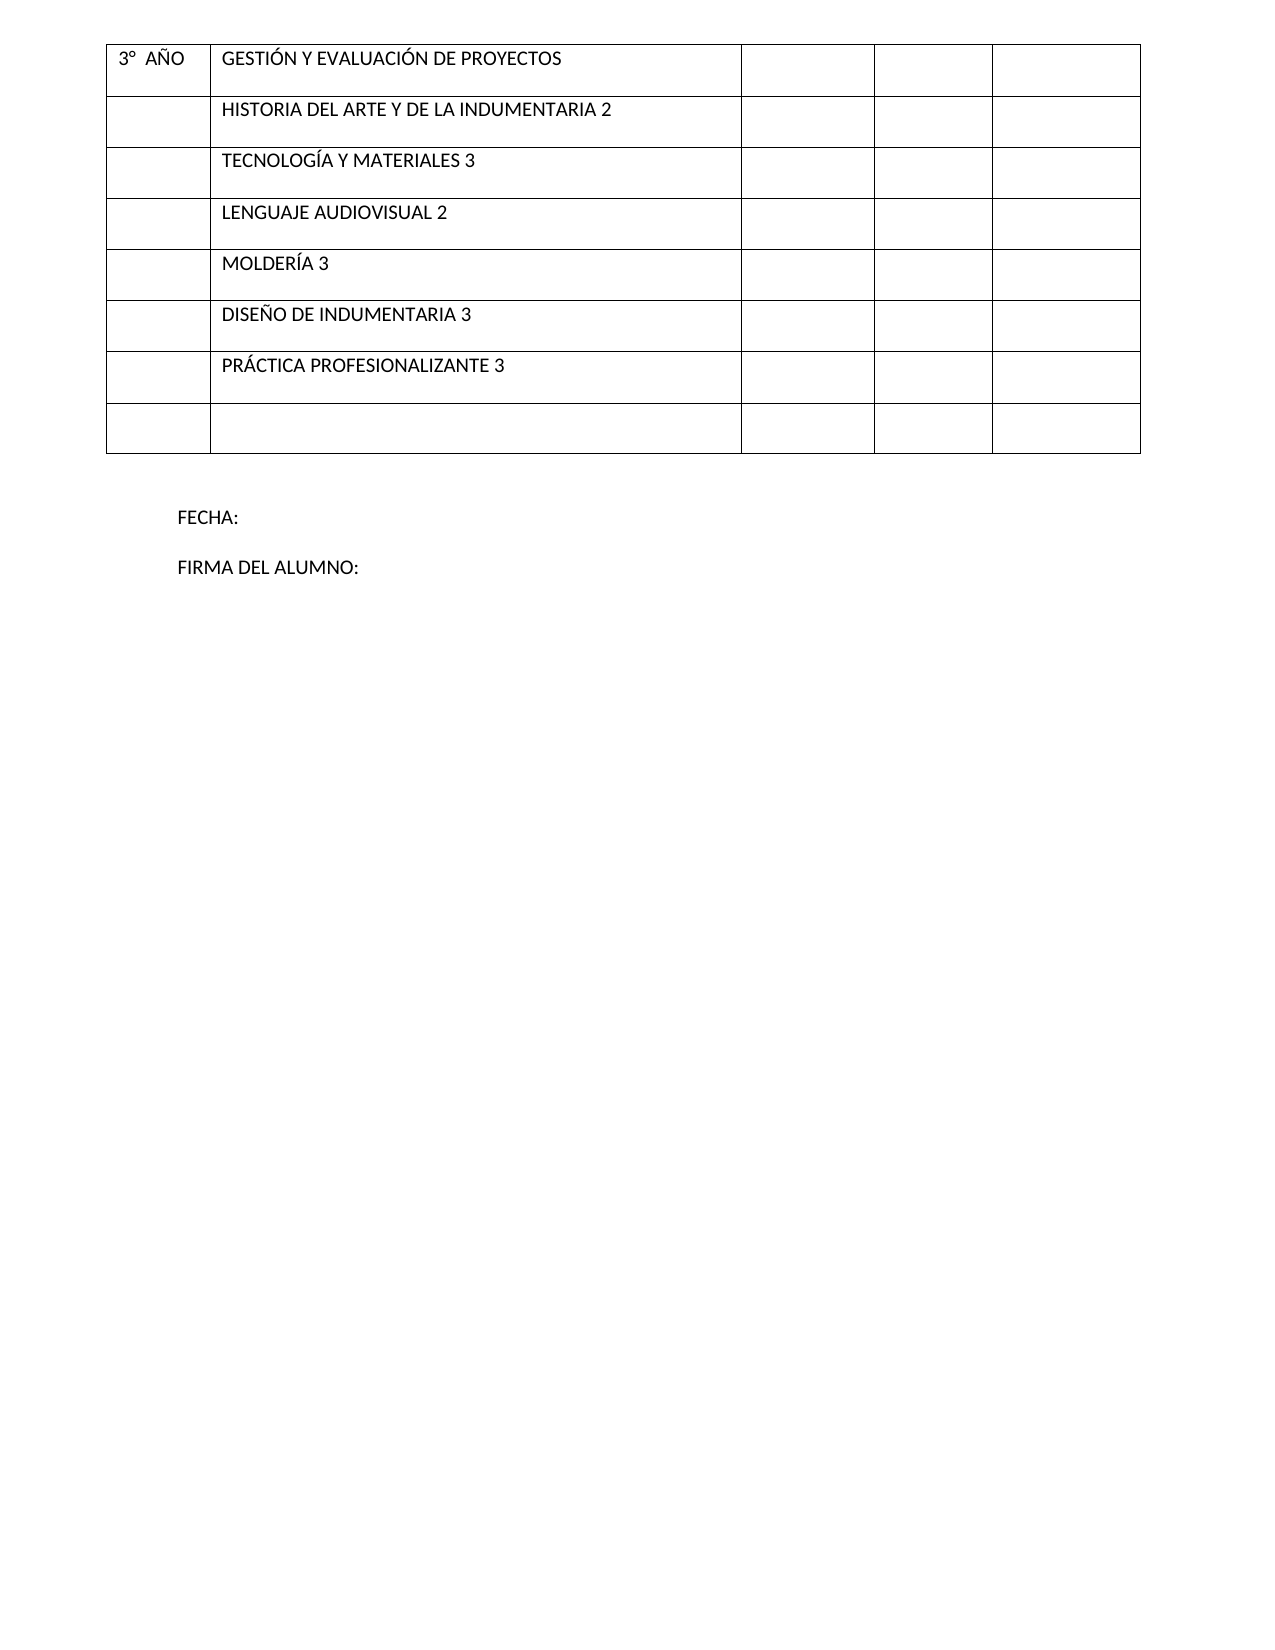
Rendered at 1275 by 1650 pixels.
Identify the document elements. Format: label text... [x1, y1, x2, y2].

text FECHA: [177, 504, 1098, 530]
table_cell [742, 148, 874, 198]
table_cell [875, 250, 992, 300]
table_cell PRÁCTICA PROFESIONALIZANTE 3 [211, 352, 741, 402]
table_cell [107, 352, 210, 402]
table_cell [993, 250, 1140, 300]
table_cell [875, 97, 992, 147]
table_cell MOLDERÍA 3 [211, 250, 741, 300]
table_cell [875, 45, 992, 96]
table_cell [875, 404, 992, 453]
table_cell [107, 301, 210, 351]
table_cell LENGUAJE AUDIOVISUAL 2 [211, 199, 741, 249]
table_cell HISTORIA DEL ARTE Y DE LA INDUMENTARIA 2 [211, 97, 741, 147]
table_cell [875, 199, 992, 249]
table_cell [742, 199, 874, 249]
table_cell [993, 199, 1140, 249]
table_cell [742, 45, 874, 96]
table_cell [107, 404, 210, 453]
table_cell 3° AÑO [107, 45, 210, 96]
table_cell [993, 301, 1140, 351]
table_cell [993, 148, 1140, 198]
table_cell [107, 250, 210, 300]
table_cell DISEÑO DE INDUMENTARIA 3 [211, 301, 741, 351]
table_cell [875, 352, 992, 402]
table_cell [993, 352, 1140, 402]
table_cell [107, 97, 210, 147]
table_cell [107, 148, 210, 198]
table_cell [993, 45, 1140, 96]
table_cell [742, 97, 874, 147]
table_cell TECNOLOGÍA Y MATERIALES 3 [211, 148, 741, 198]
table_cell [993, 404, 1140, 453]
table_cell [107, 199, 210, 249]
table_cell [742, 404, 874, 453]
table_cell [875, 301, 992, 351]
table_cell [742, 250, 874, 300]
table_cell [875, 148, 992, 198]
table_cell [742, 352, 874, 402]
table_cell [993, 97, 1140, 147]
text FIRMA DEL ALUMNO: [177, 554, 1098, 580]
table_cell [211, 404, 741, 453]
table_cell GESTIÓN Y EVALUACIÓN DE PROYECTOS [211, 45, 741, 96]
table_cell [742, 301, 874, 351]
